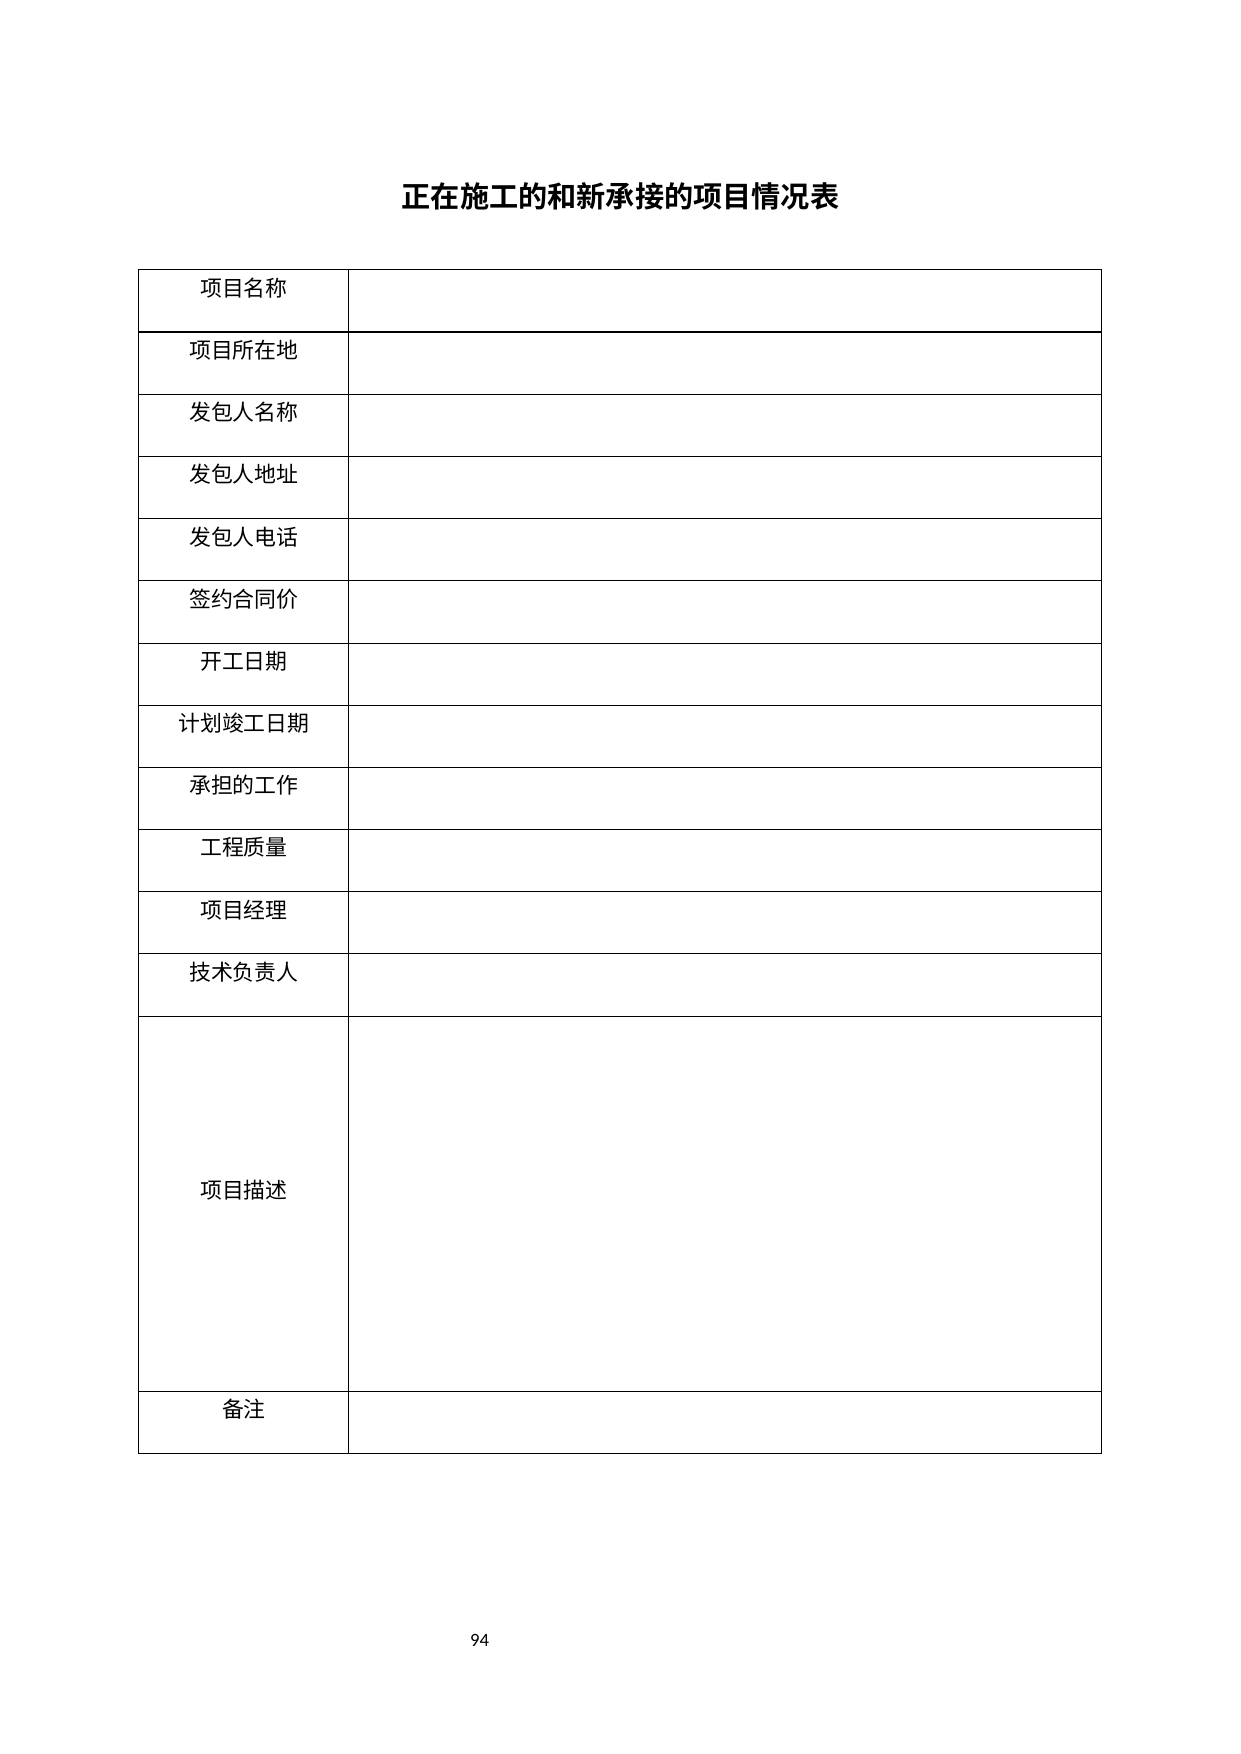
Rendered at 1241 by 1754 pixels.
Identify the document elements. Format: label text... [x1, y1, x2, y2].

table_cell 发包人名称 [139, 395, 348, 456]
table_cell [349, 333, 1101, 394]
table_cell [349, 1017, 1101, 1391]
table_header [349, 270, 1101, 331]
table_cell [349, 457, 1101, 518]
table_cell [349, 706, 1101, 767]
table_cell 计划竣工日期 [139, 706, 348, 767]
table_cell [349, 954, 1101, 1016]
table_cell 项目描述 [139, 1017, 348, 1391]
table_header 项目名称 [139, 270, 348, 331]
table_cell [349, 892, 1101, 953]
table_cell [349, 768, 1101, 829]
list 正在施工的和新承接的项目情况表 [150, 162, 1090, 227]
table_cell [349, 830, 1101, 891]
table_cell 承担的工作 [139, 768, 348, 829]
table_cell 项目所在地 [139, 333, 348, 394]
table_cell [349, 644, 1101, 704]
table_cell 发包人地址 [139, 457, 348, 518]
table_cell 技术负责人 [139, 954, 348, 1016]
table_cell [349, 395, 1101, 456]
table_cell [349, 581, 1101, 642]
table_cell 工程质量 [139, 830, 348, 891]
table_cell 发包人电话 [139, 519, 348, 580]
table_cell 签约合同价 [139, 581, 348, 642]
table_cell [349, 519, 1101, 580]
table_cell 项目经理 [139, 892, 348, 953]
table_cell 开工日期 [139, 644, 348, 704]
table_cell [349, 1392, 1101, 1453]
table_cell 备注 [139, 1392, 348, 1453]
